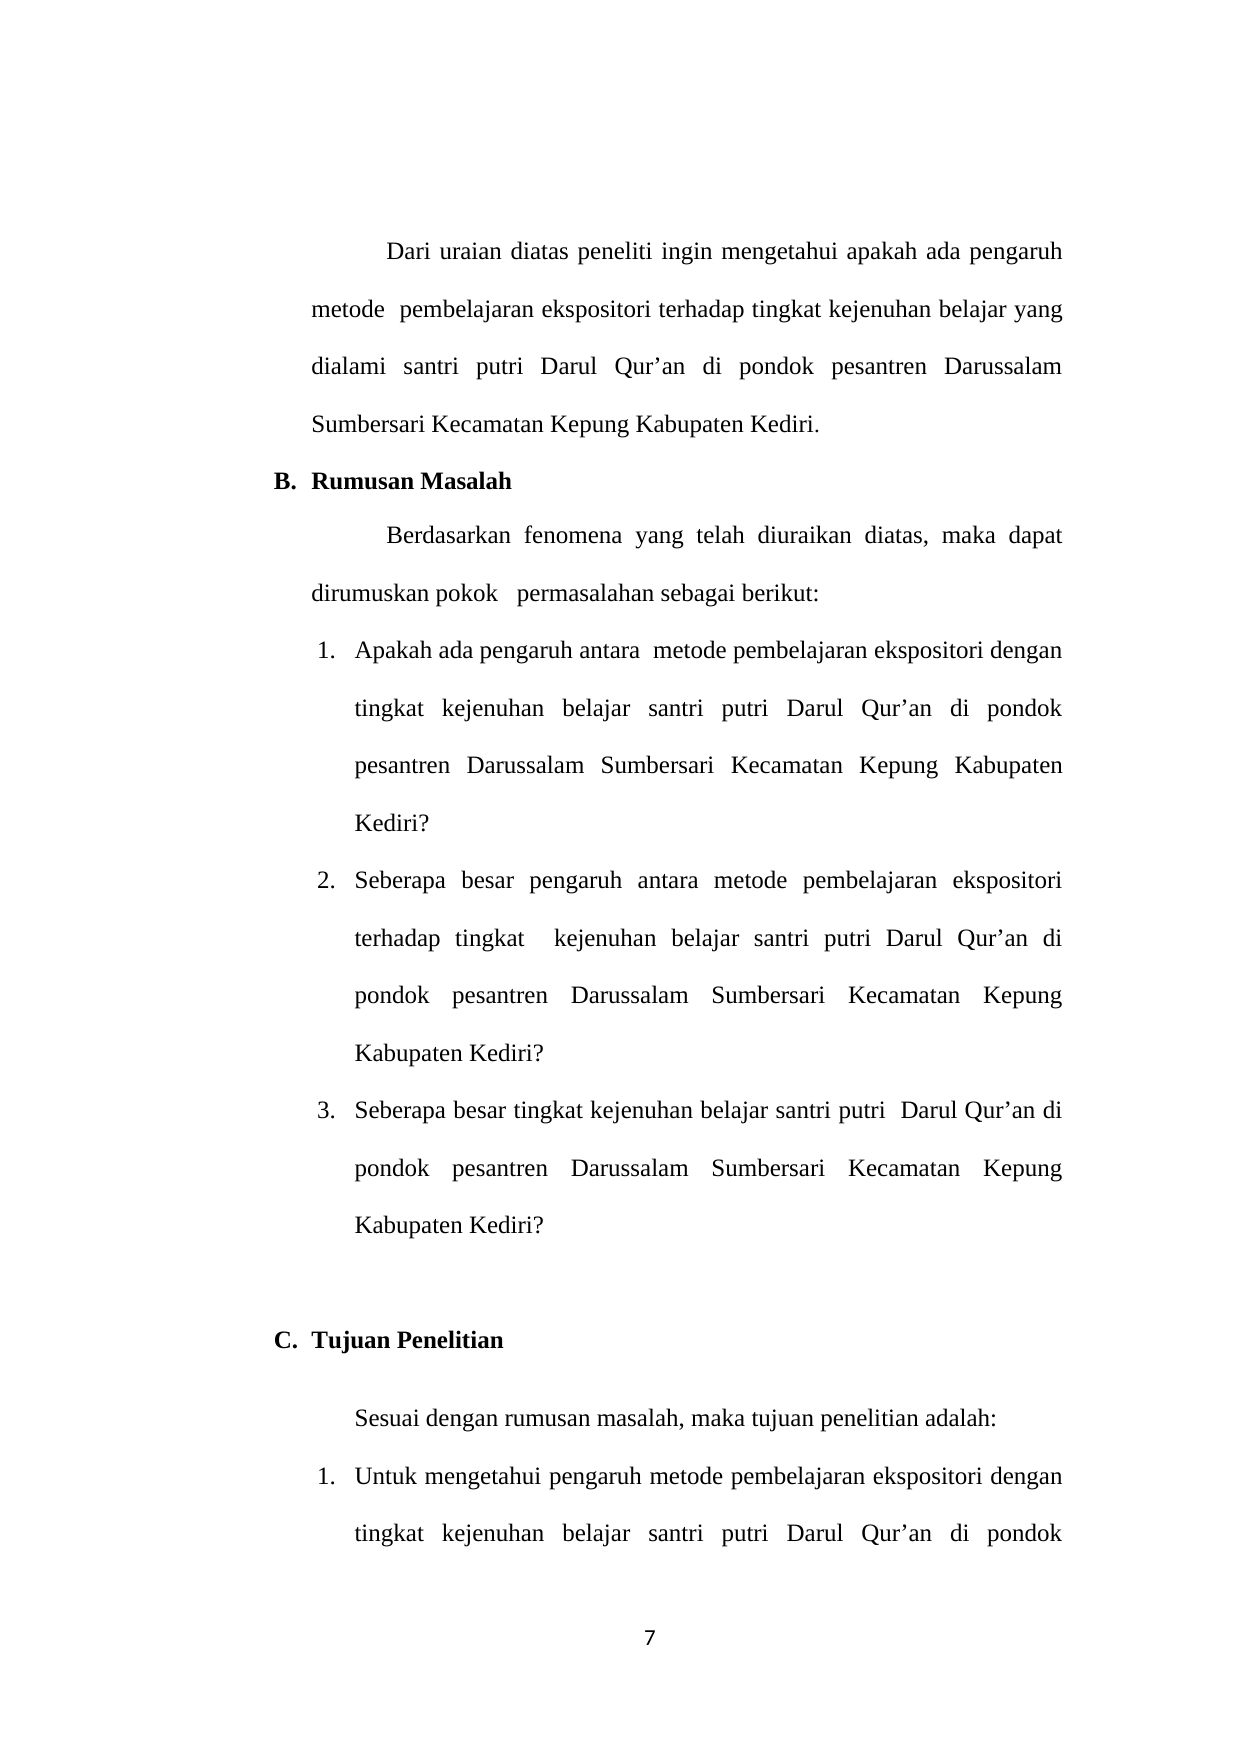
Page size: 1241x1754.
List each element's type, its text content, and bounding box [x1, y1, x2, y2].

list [317, 1461, 1063, 1547]
list Seberapa besar pengaruh antara metode pembelajaran ekspositori terhadap tingkat kejenuhan belajar santri putri Darul Qur’an di pondok pesantren Darussalam Sumbersari Kecamatan Kepung Kabupaten Kediri? [317, 865, 1063, 1066]
list Tujuan Penelitian [274, 1325, 1063, 1354]
list Apakah ada pengaruh antara metode pembelajaran ekspositori dengan tingkat kejenuhan belajar santri putri Darul Qur’an di pondok pesantren Darussalam Sumbersari Kecamatan Kepung Kabupaten Kediri? [317, 635, 1063, 836]
list Seberapa besar tingkat kejenuhan belajar santri putri Darul Qur’an di pondok pesantren Darussalam Sumbersari Kecamatan Kepung Kabupaten Kediri? [317, 1095, 1063, 1239]
text Sesuai dengan rumusan masalah, maka tujuan penelitian adalah: [279, 1403, 1063, 1432]
list Rumusan Masalah [274, 466, 1063, 495]
list Dari uraian diatas peneliti ingin mengetahui apakah ada pengaruh metode pembelajaran ekspositori terhadap tingkat kejenuhan belajar yang dialami santri putri Darul Qur’an di pondok pesantren Darussalam Sumbersari Kecamatan Kepung Kabupaten Kediri. [311, 236, 1063, 437]
text Berdasarkan fenomena yang telah diuraikan diatas, maka dapat dirumuskan pokok permasalahan sebagai berikut: [311, 520, 1063, 606]
